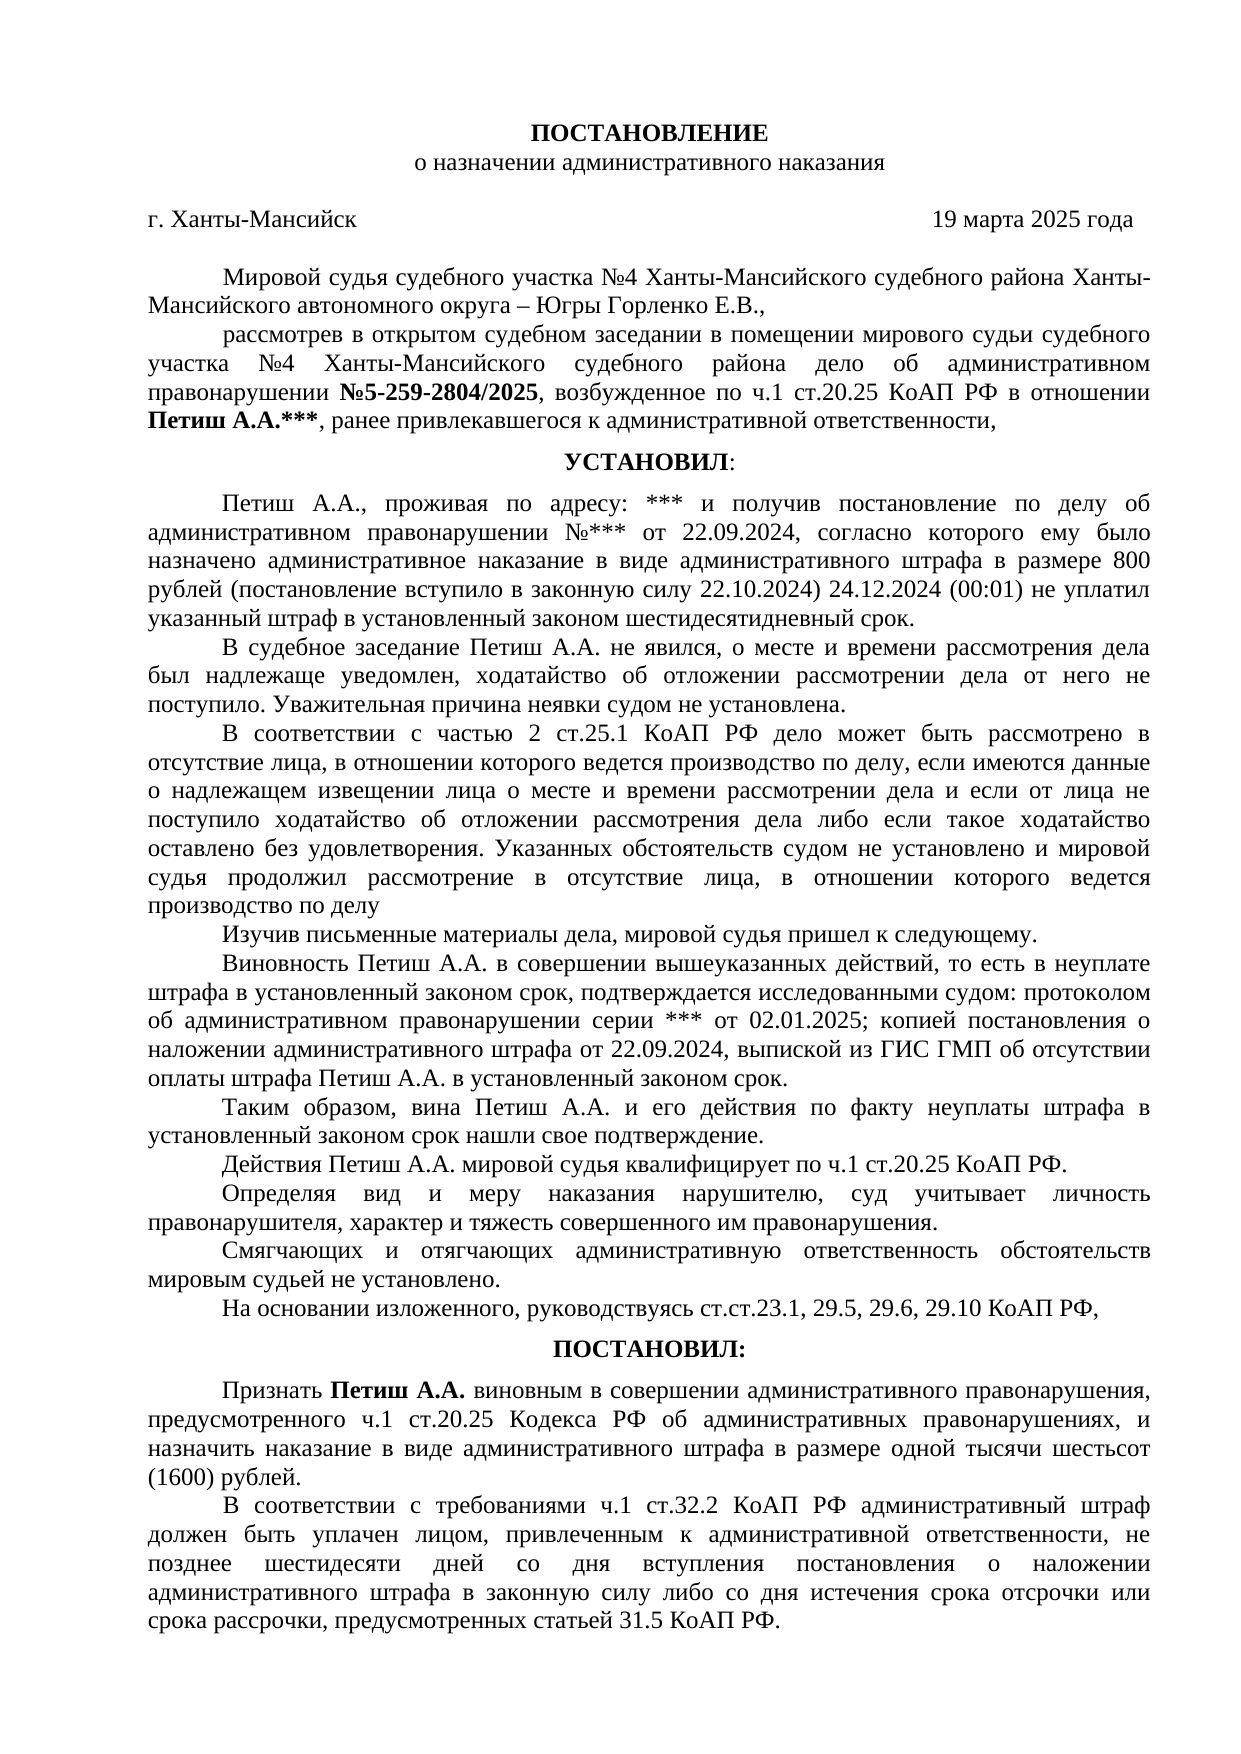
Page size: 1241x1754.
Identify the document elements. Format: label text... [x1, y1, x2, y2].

text На основании изложенного, руководствуясь ст.ст.23.1, 29.5, 29.6, 29.10 КоАП РФ, [148, 1293, 1152, 1322]
text Изучив письменные материалы дела, мировой судья пришел к следующему. [148, 919, 1152, 948]
text В судебное заседание Петиш А.А. не явился, о месте и времени рассмотрения дела был надлежаще уведомлен, ходатайство об отложении рассмотрении дела от него не поступило. Уважительная причина неявки судом не установлена. [148, 632, 1152, 718]
text рассмотрев в открытом судебном заседании в помещении мирового судьи судебного участка №4 Ханты-Мансийского судебного района дело об административном правонарушении №5-259-2804/2025, возбужденное по ч.1 ст.20.25 КоАП РФ в отношении Петиш А.А.***, ранее привлекавшегося к административной ответственности, [148, 319, 1152, 434]
title ПОСТАНОВЛЕНИЕ [148, 118, 1152, 147]
text Петиш А.А., проживая по адресу: *** и получив постановление по делу об административном правонарушении №*** от 22.09.2024, согласно которого ему было назначено административное наказание в виде административного штрафа в размере 800 рублей (постановление вступило в законную силу 22.10.2024) 24.12.2024 (00:01) не уплатил указанный штраф в установленный законом шестидесятидневный срок. [148, 488, 1152, 632]
text о назначении административного наказания [148, 147, 1152, 176]
text Определяя вид и меру наказания нарушителю, суд учитывает личность правонарушителя, характер и тяжесть совершенного им правонарушения. [148, 1178, 1152, 1236]
text г. Ханты-Мансийск 19 марта 2025 года [148, 204, 1152, 233]
text Таким образом, вина Петиш А.А. и его действия по факту неуплаты штрафа в установленный законом срок нашли свое подтверждение. [148, 1092, 1152, 1149]
text Действия Петиш А.А. мировой судья квалифицирует по ч.1 ст.20.25 КоАП РФ. [148, 1149, 1152, 1178]
text ПОСТАНОВИЛ: [148, 1334, 1152, 1363]
text В соответствии с требованиями ч.1 ст.32.2 КоАП РФ административный штраф должен быть уплачен лицом, привлеченным к административной ответственности, не позднее шестидесяти дней со дня вступления постановления о наложении административного штрафа в законную силу либо со дня истечения срока отсрочки или срока рассрочки, предусмотренных статьей 31.5 КоАП РФ. [148, 1491, 1152, 1634]
text В соответствии с частью 2 ст.25.1 КоАП РФ дело может быть рассмотрено в отсутствие лица, в отношении которого ведется производство по делу, если имеются данные о надлежащем извещении лица о месте и времени рассмотрении дела и если от лица не поступило ходатайство об отложении рассмотрения дела либо если такое ходатайство оставлено без удовлетворения. Указанных обстоятельств судом не установлено и мировой судья продолжил рассмотрение в отсутствие лица, в отношении которого ведется производство по делу [148, 718, 1152, 919]
text Виновность Петиш А.А. в совершении вышеуказанных действий, то есть в неуплате штрафа в установленный законом срок, подтверждается исследованными судом: протоколом об административном правонарушении серии *** от 02.01.2025; копией постановления о наложении административного штрафа от 22.09.2024, выпиской из ГИС ГМП об отсутствии оплаты штрафа Петиш А.А. в установленный законом срок. [148, 948, 1152, 1092]
text Признать Петиш А.А. виновным в совершении административного правонарушения, предусмотренного ч.1 ст.20.25 Кодекса РФ об административных правонарушениях, и назначить наказание в виде административного штрафа в размере одной тысячи шестьсот (1600) рублей. [148, 1376, 1152, 1491]
text Мировой судья судебного участка №4 Ханты-Мансийского судебного района Ханты-Мансийского автономного округа – Югры Горленко Е.В., [148, 262, 1152, 319]
text Смягчающих и отягчающих административную ответственность обстоятельств мировым судьей не установлено. [148, 1236, 1152, 1293]
text УСТАНОВИЛ: [148, 447, 1152, 476]
